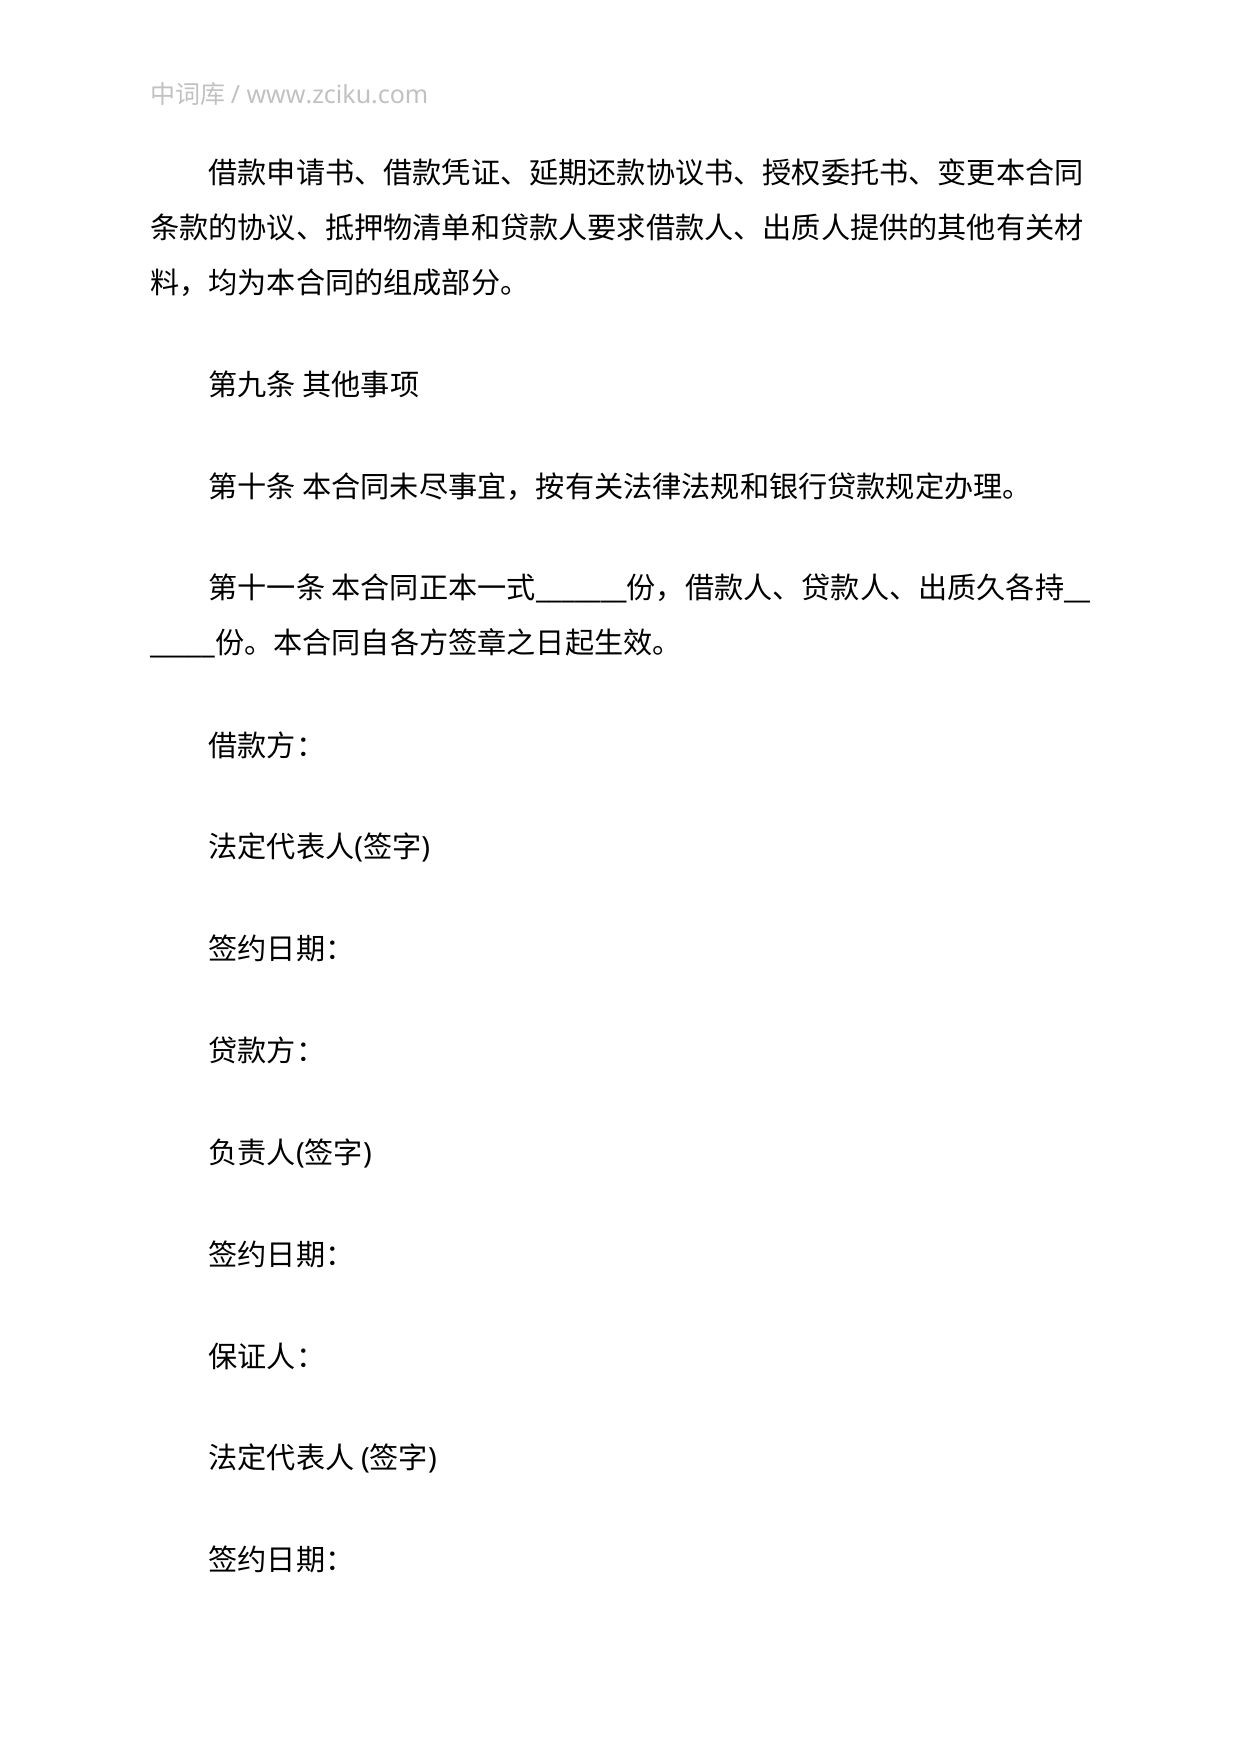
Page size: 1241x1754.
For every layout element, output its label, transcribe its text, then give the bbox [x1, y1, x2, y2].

text 借款方： [150, 722, 1090, 764]
text 第九条 其他事项 [150, 362, 1090, 404]
text 法定代表人 (签字) [150, 1435, 1090, 1477]
text 借款申请书、借款凭证、延期还款协议书、授权委托书、变更本合同条款的协议、抵押物清单和贷款人要求借款人、出质人提供的其他有关材料，均为本合同的组成部分。 [150, 150, 1090, 302]
text 第十一条 本合同正本一式_______份，借款人、贷款人、出质久各持_______份。本合同自各方签章之日起生效。 [150, 565, 1090, 662]
text 贷款方： [150, 1028, 1090, 1070]
text 第十条 本合同未尽事宜，按有关法律法规和银行贷款规定办理。 [150, 463, 1090, 506]
text 签约日期： [150, 1231, 1090, 1274]
text 法定代表人(签字) [150, 824, 1090, 866]
text 签约日期： [150, 1537, 1090, 1579]
text 保证人： [150, 1333, 1090, 1375]
text 负责人(签字) [150, 1129, 1090, 1172]
text 签约日期： [150, 926, 1090, 968]
